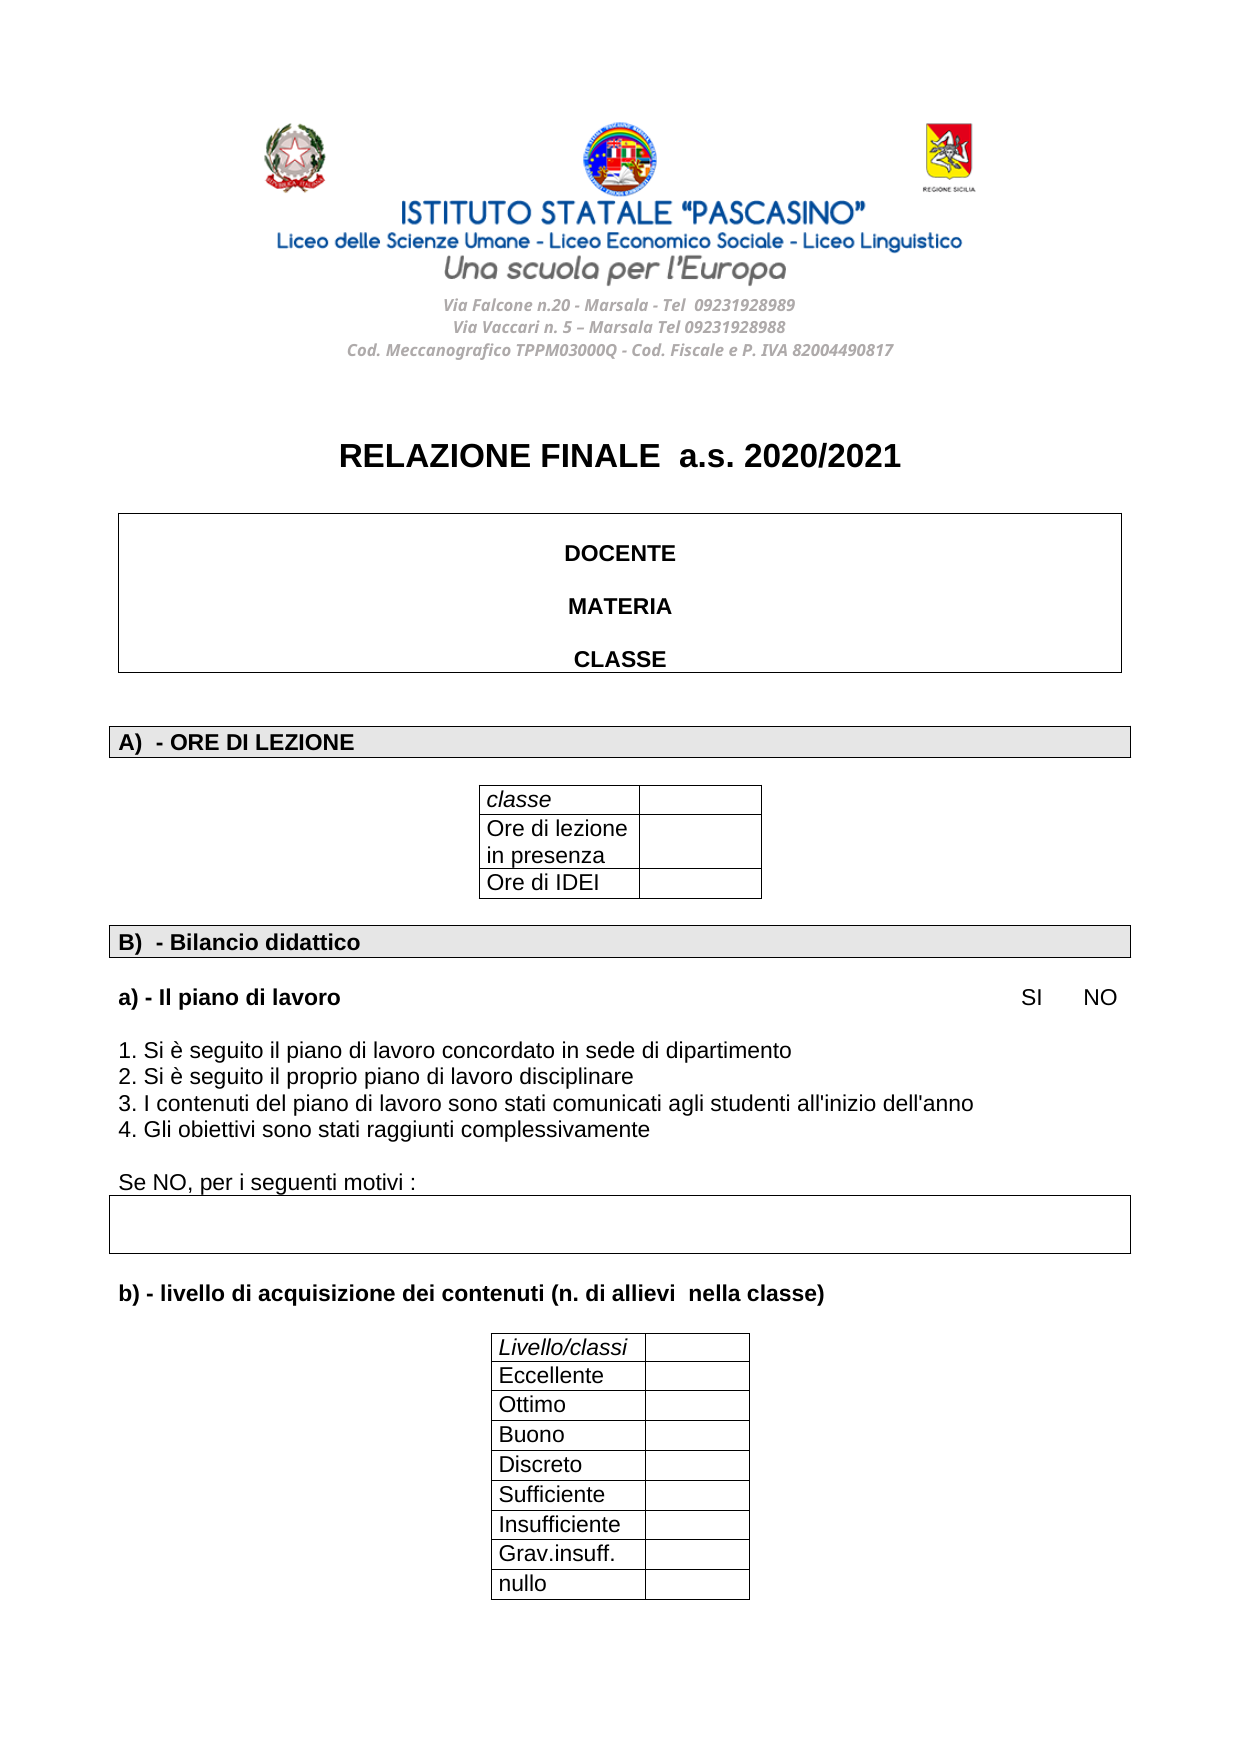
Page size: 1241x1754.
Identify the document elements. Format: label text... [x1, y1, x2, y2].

table_cell nullo [492, 1570, 645, 1599]
table_header Livello/classi [492, 1334, 645, 1361]
text a) - Il piano di lavoro SI NO [118, 984, 1122, 1011]
list - Bilancio didattico [110, 926, 1130, 957]
text Via Vaccari n. 5 – Marsala Tel 09231928988 [118, 316, 1122, 339]
picture [262, 121, 978, 288]
table_cell Eccellente [492, 1362, 645, 1390]
table_cell Discreto [492, 1451, 645, 1480]
table_cell [646, 1511, 749, 1539]
text 1. Si è seguito il piano di lavoro concordato in sede di dipartimento [118, 1037, 1122, 1063]
table_header [640, 786, 761, 814]
table_cell [646, 1391, 749, 1420]
text Cod. Meccanografico TPPM03000Q - Cod. Fiscale e P. IVA 82004490817 [118, 339, 1122, 362]
text Se NO, per i seguenti motivi : [118, 1169, 1122, 1195]
text b) - livello di acquisizione dei contenuti (n. di allievi nella classe) [118, 1280, 1122, 1307]
table_cell Ore di lezione in presenza [480, 815, 639, 868]
table_cell Ottimo [492, 1391, 645, 1420]
table_header classe [480, 786, 639, 814]
table_cell [640, 815, 761, 868]
table_cell Insufficiente [492, 1511, 645, 1539]
table_cell [646, 1362, 749, 1390]
list - ORE DI LEZIONE [110, 727, 1130, 757]
table_cell [640, 869, 761, 898]
table_cell [646, 1421, 749, 1450]
table_cell [646, 1570, 749, 1599]
table_cell Ore di IDEI [480, 869, 639, 898]
table_header DOCENTE MATERIA CLASSE [119, 514, 1121, 672]
text RELAZIONE FINALE a.s. 2020/2021 [118, 436, 1122, 474]
table_cell [646, 1481, 749, 1509]
table_header [646, 1334, 749, 1361]
table_cell Sufficiente [492, 1481, 645, 1509]
text 3. I contenuti del piano di lavoro sono stati comunicati agli studenti all'inizio dell'anno 4. Gli obiettivi sono stati raggiunti complessivamente [118, 1090, 1122, 1142]
text Via Falcone n.20 - Marsala - Tel 09231928989 [118, 293, 1122, 316]
table_cell Buono [492, 1421, 645, 1450]
table_cell Grav.insuff. [492, 1540, 645, 1569]
table_cell [646, 1451, 749, 1480]
table_cell [646, 1540, 749, 1569]
text 2. Si è seguito il proprio piano di lavoro disciplinare [118, 1063, 1122, 1090]
